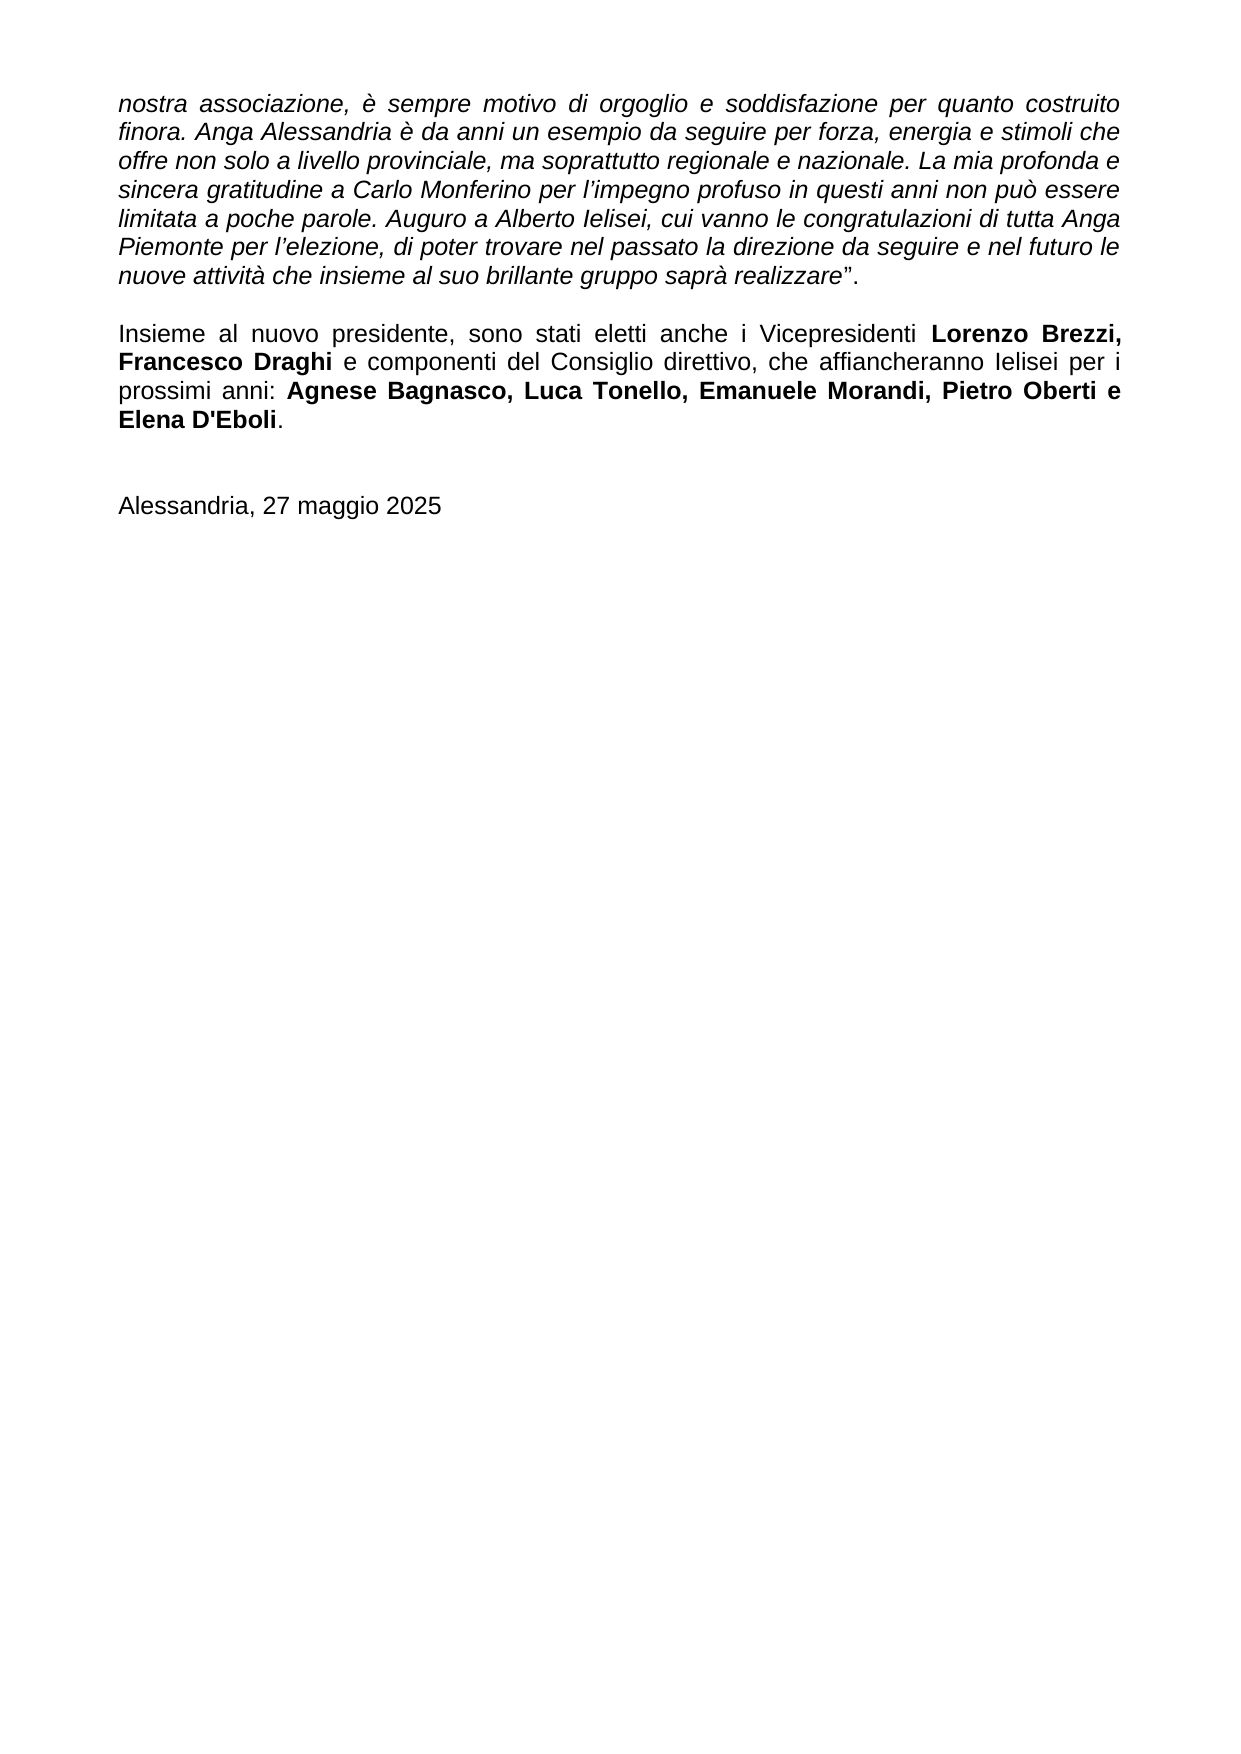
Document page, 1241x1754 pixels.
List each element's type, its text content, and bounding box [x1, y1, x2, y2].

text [118, 89, 1122, 290]
text Alessandria, 27 maggio 2025 [118, 491, 1228, 520]
text Insieme al nuovo presidente, sono stati eletti anche i Vicepresidenti Lorenzo Brezzi, Francesco Draghi e componenti del Consiglio direttivo, che affiancheranno Ielisei per i prossimi anni: Agnese Bagnasco, Luca Tonello, Emanuele Morandi, Pietro Oberti e Elena D'Eboli. [118, 319, 1122, 434]
